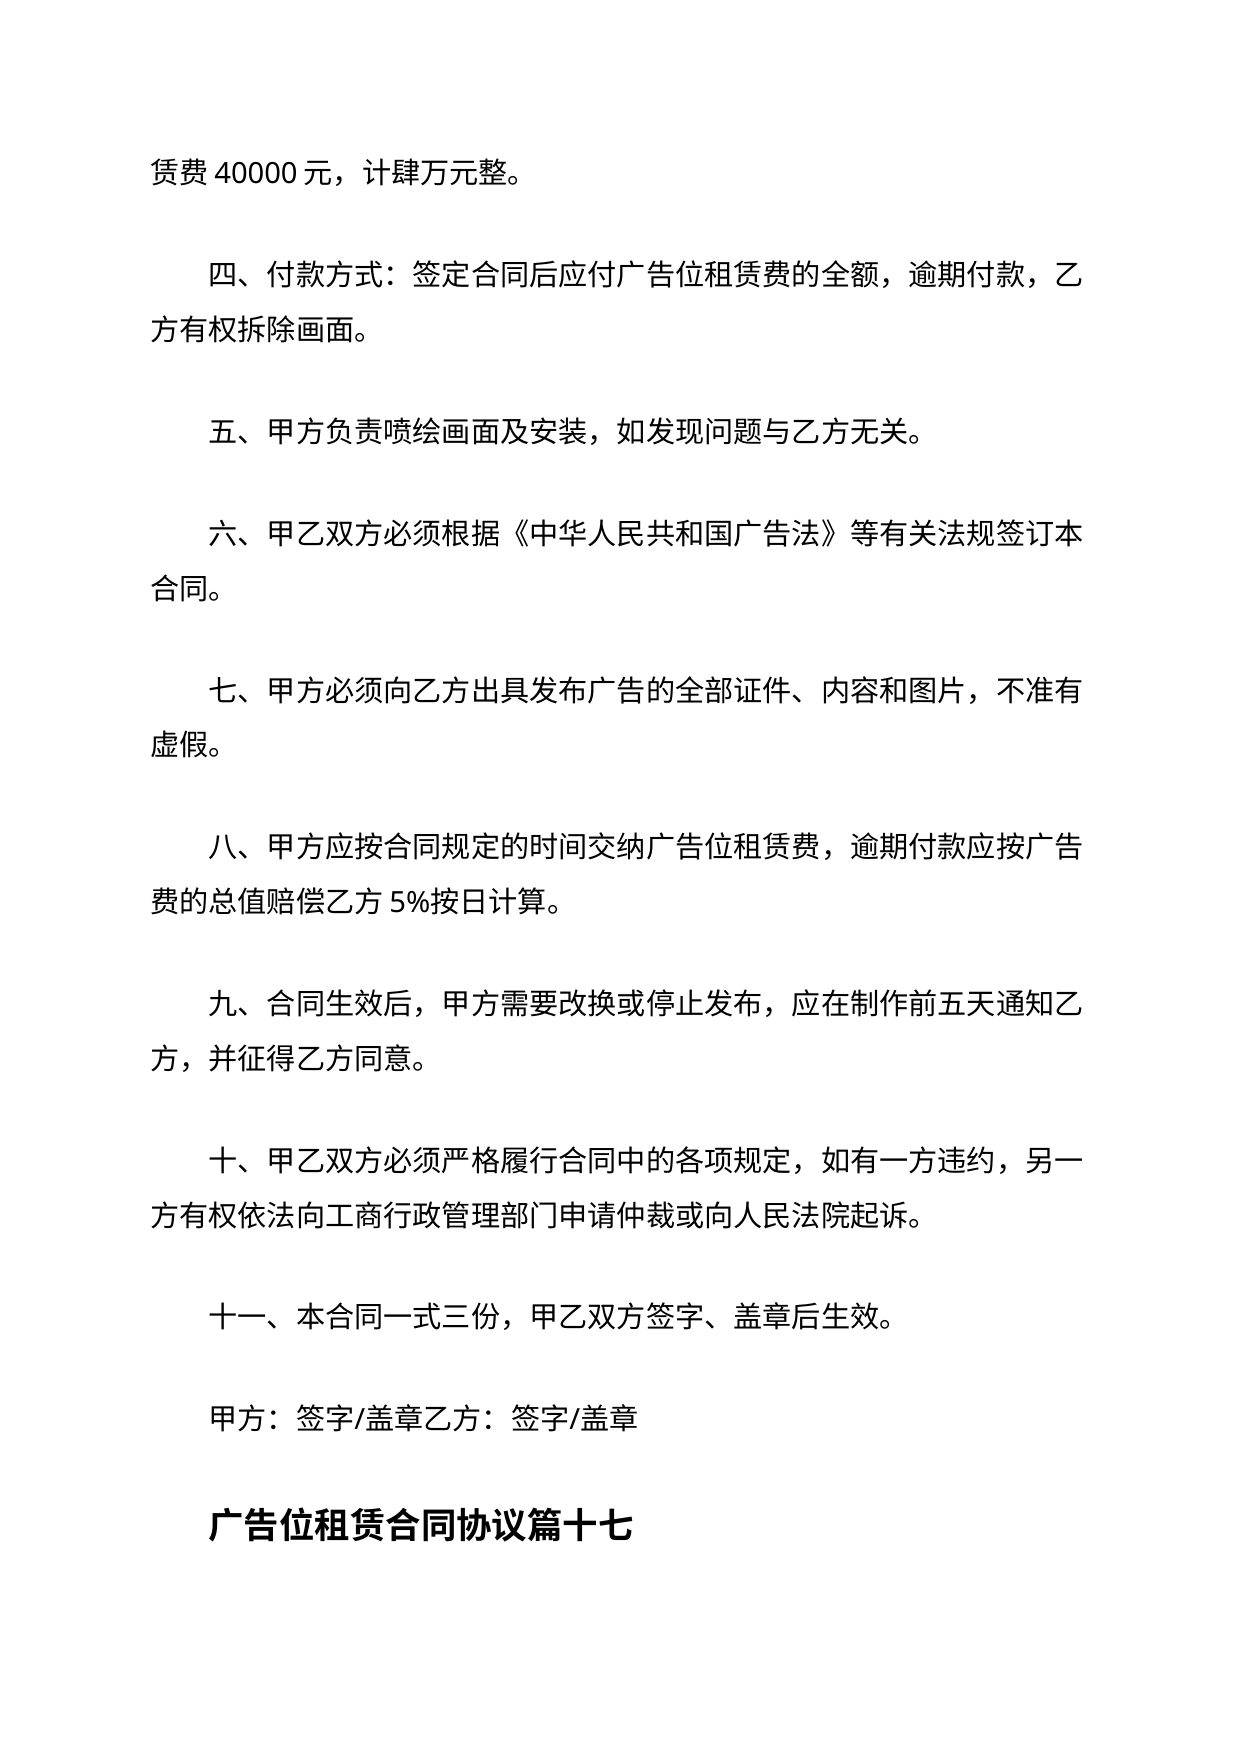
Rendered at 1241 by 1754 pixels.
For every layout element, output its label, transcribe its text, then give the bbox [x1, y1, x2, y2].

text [150, 150, 1090, 192]
text 八、甲方应按合同规定的时间交纳广告位租赁费，逾期付款应按广告费的总值赔偿乙方5%按日计算。 [150, 824, 1090, 921]
text 五、甲方负责喷绘画面及安装，如发现问题与乙方无关。 [150, 409, 1090, 451]
text 九、合同生效后，甲方需要改换或停止发布，应在制作前五天通知乙方，并征得乙方同意。 [150, 981, 1090, 1078]
text 甲方：签字/盖章乙方：签字/盖章 [150, 1396, 1090, 1438]
text 七、甲方必须向乙方出具发布广告的全部证件、内容和图片，不准有虚假。 [150, 667, 1090, 764]
text 六、甲乙双方必须根据《中华人民共和国广告法》等有关法规签订本合同。 [150, 510, 1090, 608]
text 四、付款方式：签定合同后应付广告位租赁费的全额，逾期付款，乙方有权拆除画面。 [150, 252, 1090, 349]
text 十一、本合同一式三份，甲乙双方签字、盖章后生效。 [150, 1294, 1090, 1336]
text 十、甲乙双方必须严格履行合同中的各项规定，如有一方违约，另一方有权依法向工商行政管理部门申请仲裁或向人民法院起诉。 [150, 1137, 1090, 1234]
text 广告位租赁合同协议篇十七 [150, 1498, 1090, 1549]
